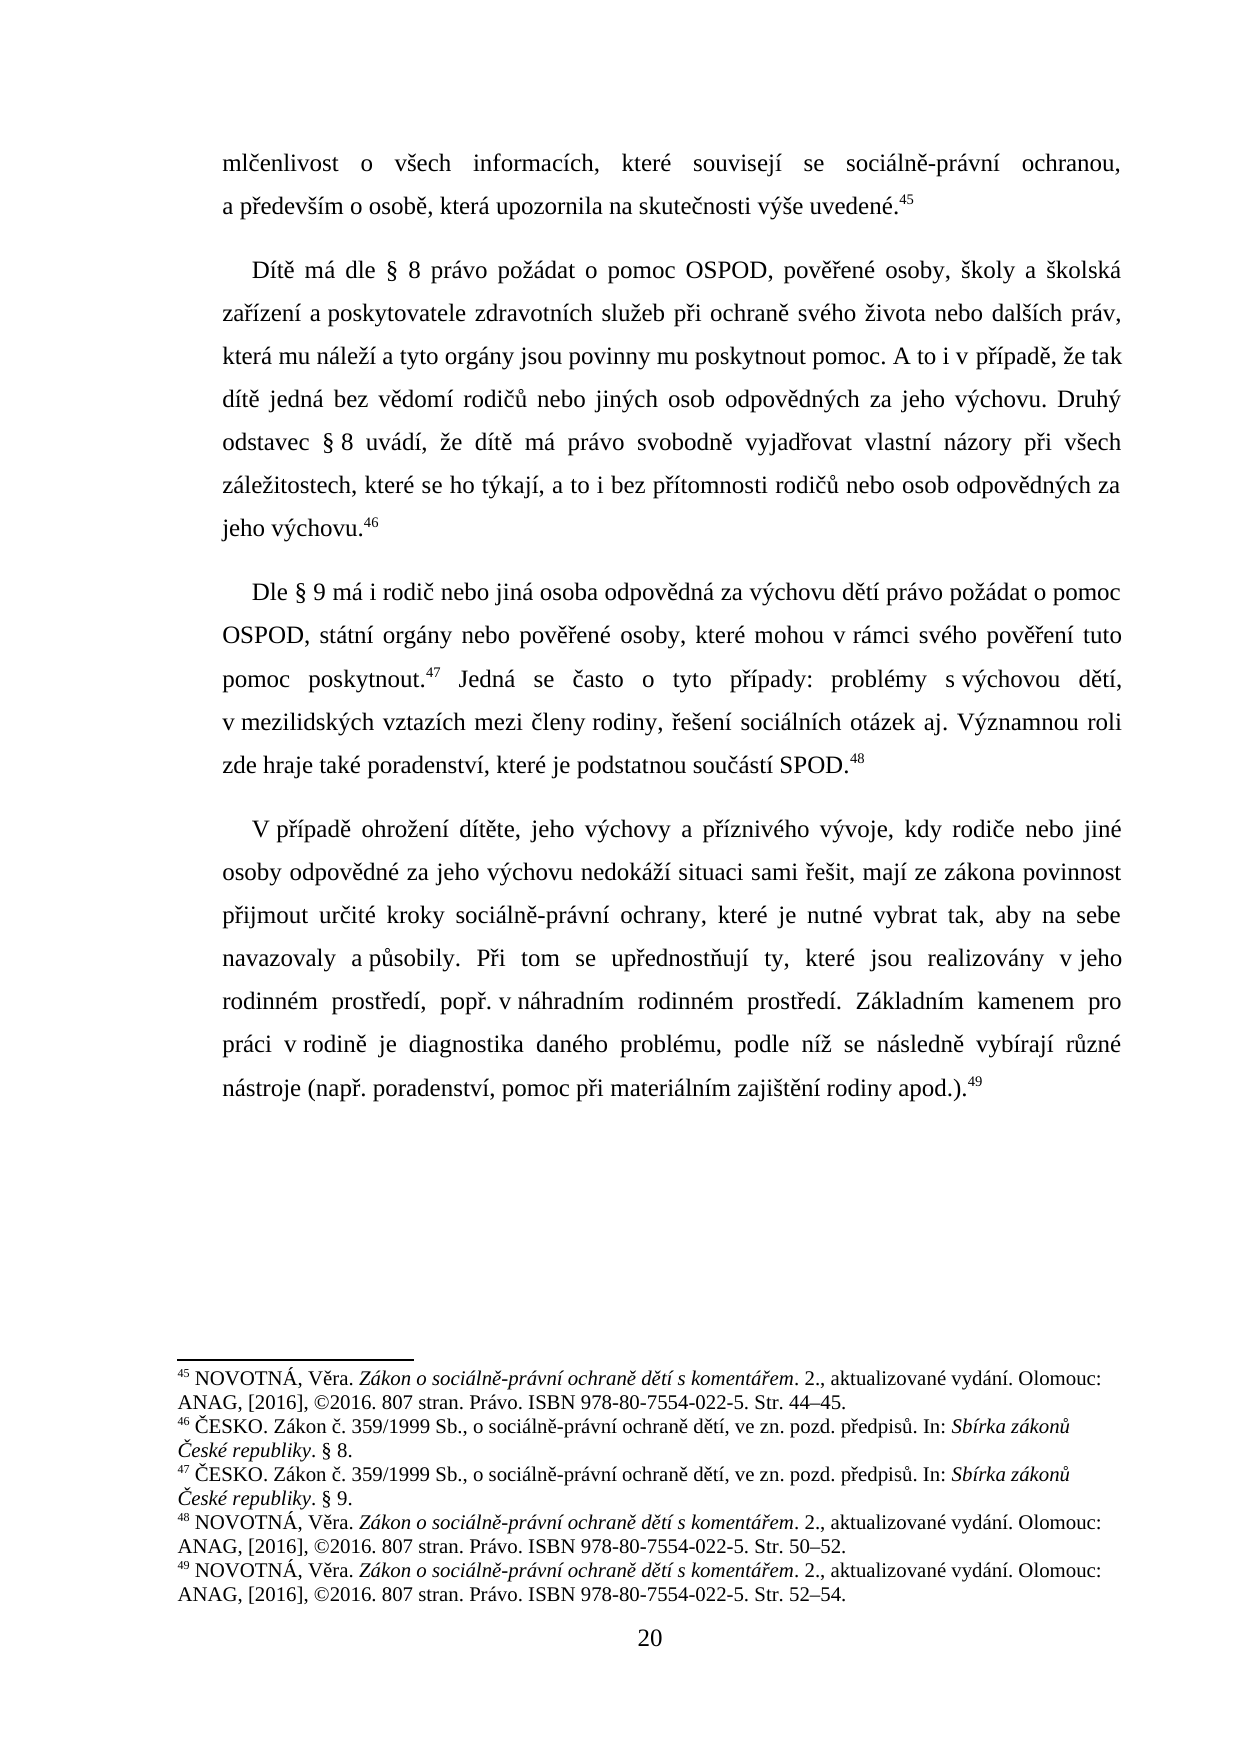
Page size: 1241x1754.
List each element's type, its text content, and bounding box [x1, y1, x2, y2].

text Dítě má dle § 8 právo požádat o pomoc OSPOD, pověřené osoby, školy a školská zařízení a poskytovatele zdravotních služeb při ochraně svého života nebo dalších práv, která mu náleží a tyto orgány jsou povinny mu poskytnout pomoc. A to i v případě, že tak dítě jedná bez vědomí rodičů nebo jiných osob odpovědných za jeho výchovu. Druhý odstavec § 8 uvádí, že dítě má právo svobodně vyjadřovat vlastní názory při všech záležitostech, které se ho týkají, a to i bez přítomnosti rodičů nebo osob odpovědných za jeho výchovu. [222, 255, 1122, 542]
text V případě ohrožení dítěte, jeho výchovy a příznivého vývoje, kdy rodiče nebo jiné osoby odpovědné za jeho výchovu nedokáží situaci sami řešit, mají ze zákona povinnost přijmout určité kroky sociálně-právní ochrany, které je nutné vybrat tak, aby na sebe navazovaly a působily. Při tom se upřednostňují ty, které jsou realizovány v jeho rodinném prostředí, popř. v náhradním rodinném prostředí. Základním kamenem pro práci v rodině je diagnostika daného problému, podle níž se následně vybírají různé nástroje (např. poradenství, pomoc při materiálním zajištění rodiny apod.). [222, 814, 1122, 1101]
text Dle § 9 má i rodič nebo jiná osoba odpovědná za výchovu dětí právo požádat o pomoc OSPOD, státní orgány nebo pověřené osoby, které mohou v rámci svého pověření tuto pomoc poskytnout. Jedná se často o tyto případy: problémy s výchovou dětí, v mezilidských vztazích mezi členy rodiny, řešení sociálních otázek aj. Významnou roli zde hraje také poradenství, které je podstatnou součástí SPOD. [222, 577, 1122, 779]
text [222, 148, 1122, 219]
